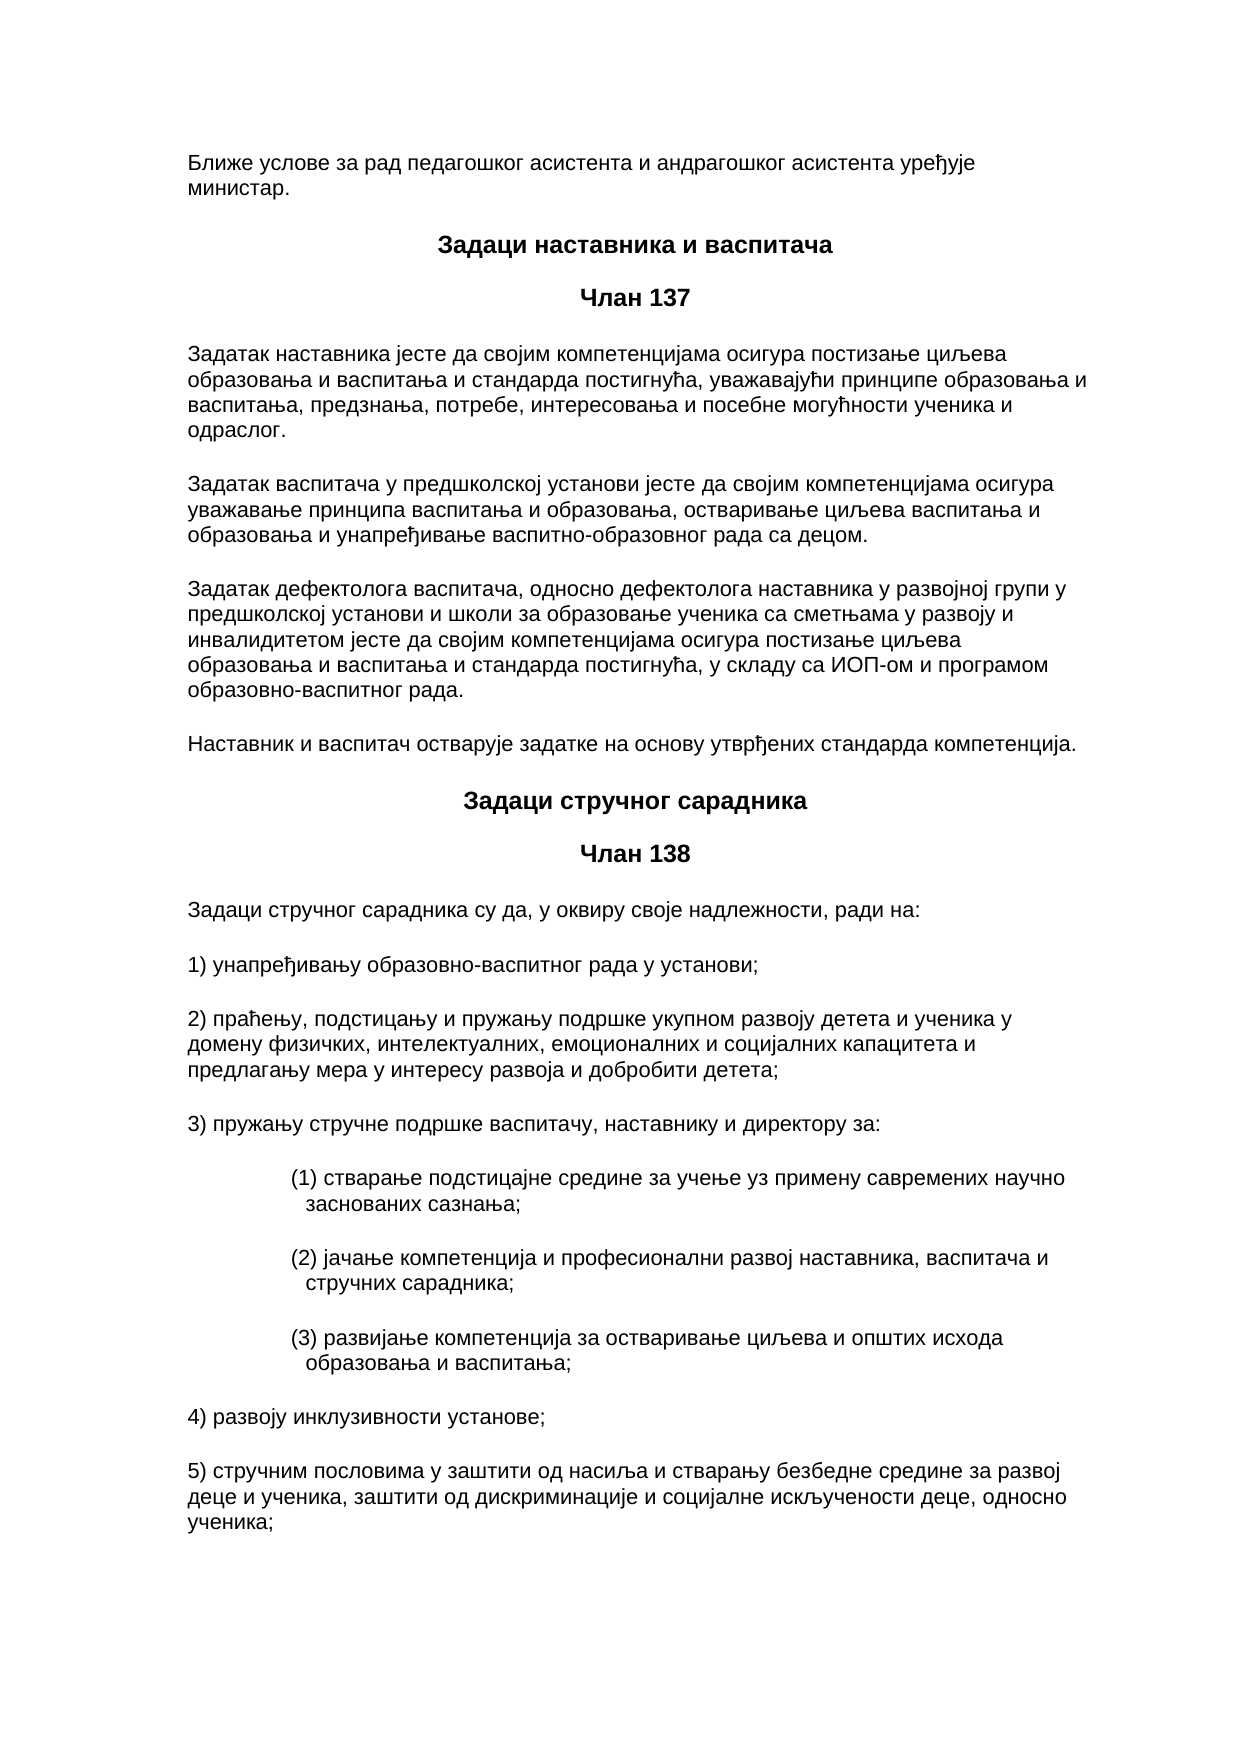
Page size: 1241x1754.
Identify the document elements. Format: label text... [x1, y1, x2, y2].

text Задаци наставника и васпитача [187, 229, 1090, 258]
text Задатак наставника јесте да својим компетенцијама осигура постизање циљева образовања и васпитања и стандарда постигнућа, уважавајући принципе образовања и васпитања, предзнања, потребе, интересовања и посебне могућности ученика и одраслог. [187, 341, 1090, 442]
text Задатак васпитача у предшколској установи јесте да својим компетенцијама осигура уважавање принципа васпитања и образовања, остваривање циљева васпитања и образовања и унапређивање васпитно-образовног рада са децом. [187, 471, 1090, 547]
text (2) јачање компетенција и професионални развој наставника, васпитача и стручних сарадника; [291, 1245, 1090, 1295]
text Члан 138 [187, 839, 1090, 868]
text Члан 137 [187, 283, 1090, 312]
text 2) праћењу, подстицању и пружању подршке укупном развоју детета и ученика у домену физичких, интелектуалних, емоционалних и социјалних капацитета и предлагању мера у интересу развоја и добробити детета; [187, 1006, 1090, 1082]
text 1) унапређивању образовно-васпитног рада у установи; [187, 952, 1090, 977]
text 3) пружању стручне подршке васпитачу, наставнику и директору за: [187, 1111, 1090, 1136]
text (3) развијање компетенција за остваривање циљева и општих исхода образовања и васпитања; [291, 1324, 1090, 1375]
text Наставник и васпитач остварује задатке на основу утврђених стандарда компетенција. [187, 731, 1090, 756]
text (1) стварање подстицајне средине за учење уз примену савремених научно заснованих сазнања; [291, 1165, 1090, 1216]
text Задаци стручног сарадника су да, у оквиру своје надлежности, ради на: [187, 897, 1090, 922]
text 4) развоју инклузивности установе; [187, 1404, 1090, 1429]
text Задаци стручног сарадника [187, 786, 1090, 814]
text 5) стручним пословима у заштити од насиља и стварању безбедне средине за развој деце и ученика, заштити од дискриминације и социјалне искључености деце, односно ученика; [187, 1458, 1090, 1534]
text Задатак дефектолога васпитача, односно дефектолога наставника у развојној групи у предшколској установи и школи за образовање ученика са сметњама у развоју и инвалидитетом јесте да својим компетенцијама осигура постизање циљева образовања и васпитања и стандарда постигнућа, у складу са ИОП-ом и програмом образовно-васпитног рада. [187, 576, 1090, 702]
text Ближе услове за рад педагошког асистента и андрагошког асистента уређује министар. [187, 150, 1090, 200]
